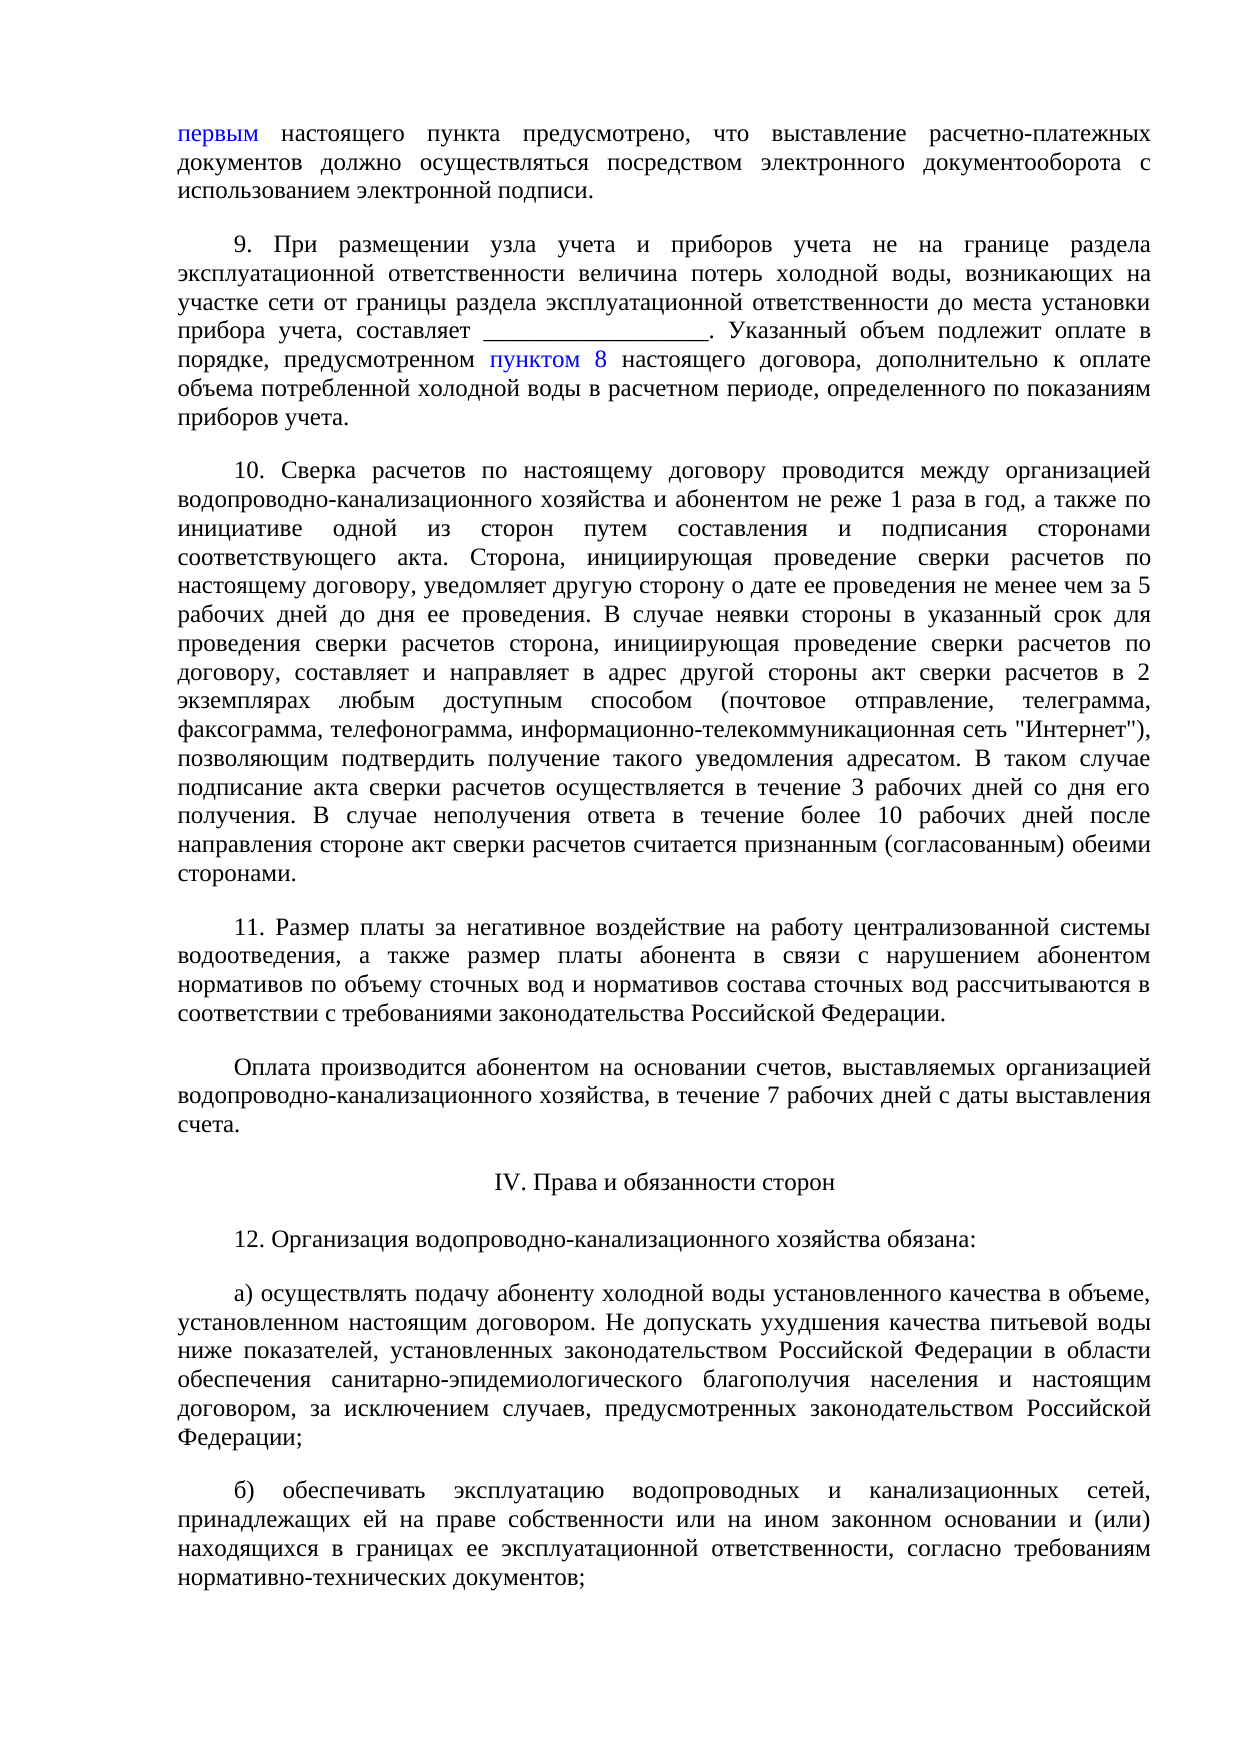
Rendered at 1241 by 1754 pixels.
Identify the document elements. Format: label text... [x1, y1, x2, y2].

text Оплата производится абонентом на основании счетов, выставляемых организацией водопроводно-канализационного хозяйства, в течение 7 рабочих дней с даты выставления счета. [177, 1052, 1152, 1138]
text 9. При размещении узла учета и приборов учета не на границе раздела эксплуатационной ответственности величина потерь холодной воды, возникающих на участке сети от границы раздела эксплуатационной ответственности до места установки прибора учета, составляет __________________. Указанный объем подлежит оплате в порядке, предусмотренном пунктом 8 настоящего договора, дополнительно к оплате объема потребленной холодной воды в расчетном периоде, определенного по показаниям приборов учета. [177, 229, 1152, 431]
text 12. Организация водопроводно-канализационного хозяйства обязана: [177, 1224, 1152, 1253]
text 11. Размер платы за негативное воздействие на работу централизованной системы водоотведения, а также размер платы абонента в связи с нарушением абонентом нормативов по объему сточных вод и нормативов состава сточных вод рассчитываются в соответствии с требованиями законодательства Российской Федерации. [177, 912, 1152, 1027]
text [177, 118, 1152, 204]
text а) осуществлять подачу абоненту холодной воды установленного качества в объеме, установленном настоящим договором. Не допускать ухудшения качества питьевой воды ниже показателей, установленных законодательством Российской Федерации в области обеспечения санитарно-эпидемиологического благополучия населения и настоящим договором, за исключением случаев, предусмотренных законодательством Российской Федерации; [177, 1278, 1152, 1451]
text б) обеспечивать эксплуатацию водопроводных и канализационных сетей, принадлежащих ей на праве собственности или на ином законном основании и (или) находящихся в границах ее эксплуатационной ответственности, согласно требованиям нормативно-технических документов; [177, 1476, 1152, 1591]
text 10. Сверка расчетов по настоящему договору проводится между организацией водопроводно-канализационного хозяйства и абонентом не реже 1 раза в год, а также по инициативе одной из сторон путем составления и подписания сторонами соответствующего акта. Сторона, инициирующая проведение сверки расчетов по настоящему договору, уведомляет другую сторону о дате ее проведения не менее чем за 5 рабочих дней до дня ее проведения. В случае неявки стороны в указанный срок для проведения сверки расчетов сторона, инициирующая проведение сверки расчетов по договору, составляет и направляет в адрес другой стороны акт сверки расчетов в 2 экземплярах любым доступным способом (почтовое отправление, телеграмма, факсограмма, телефонограмма, информационно-телекоммуникационная сеть "Интернет"), позволяющим подтвердить получение такого уведомления адресатом. В таком случае подписание акта сверки расчетов осуществляется в течение 3 рабочих дней со дня его получения. В случае неполучения ответа в течение более 10 рабочих дней после направления стороне акт сверки расчетов считается признанным (согласованным) обеими сторонами. [177, 456, 1152, 887]
text IV. Права и обязанности сторон [177, 1167, 1152, 1196]
